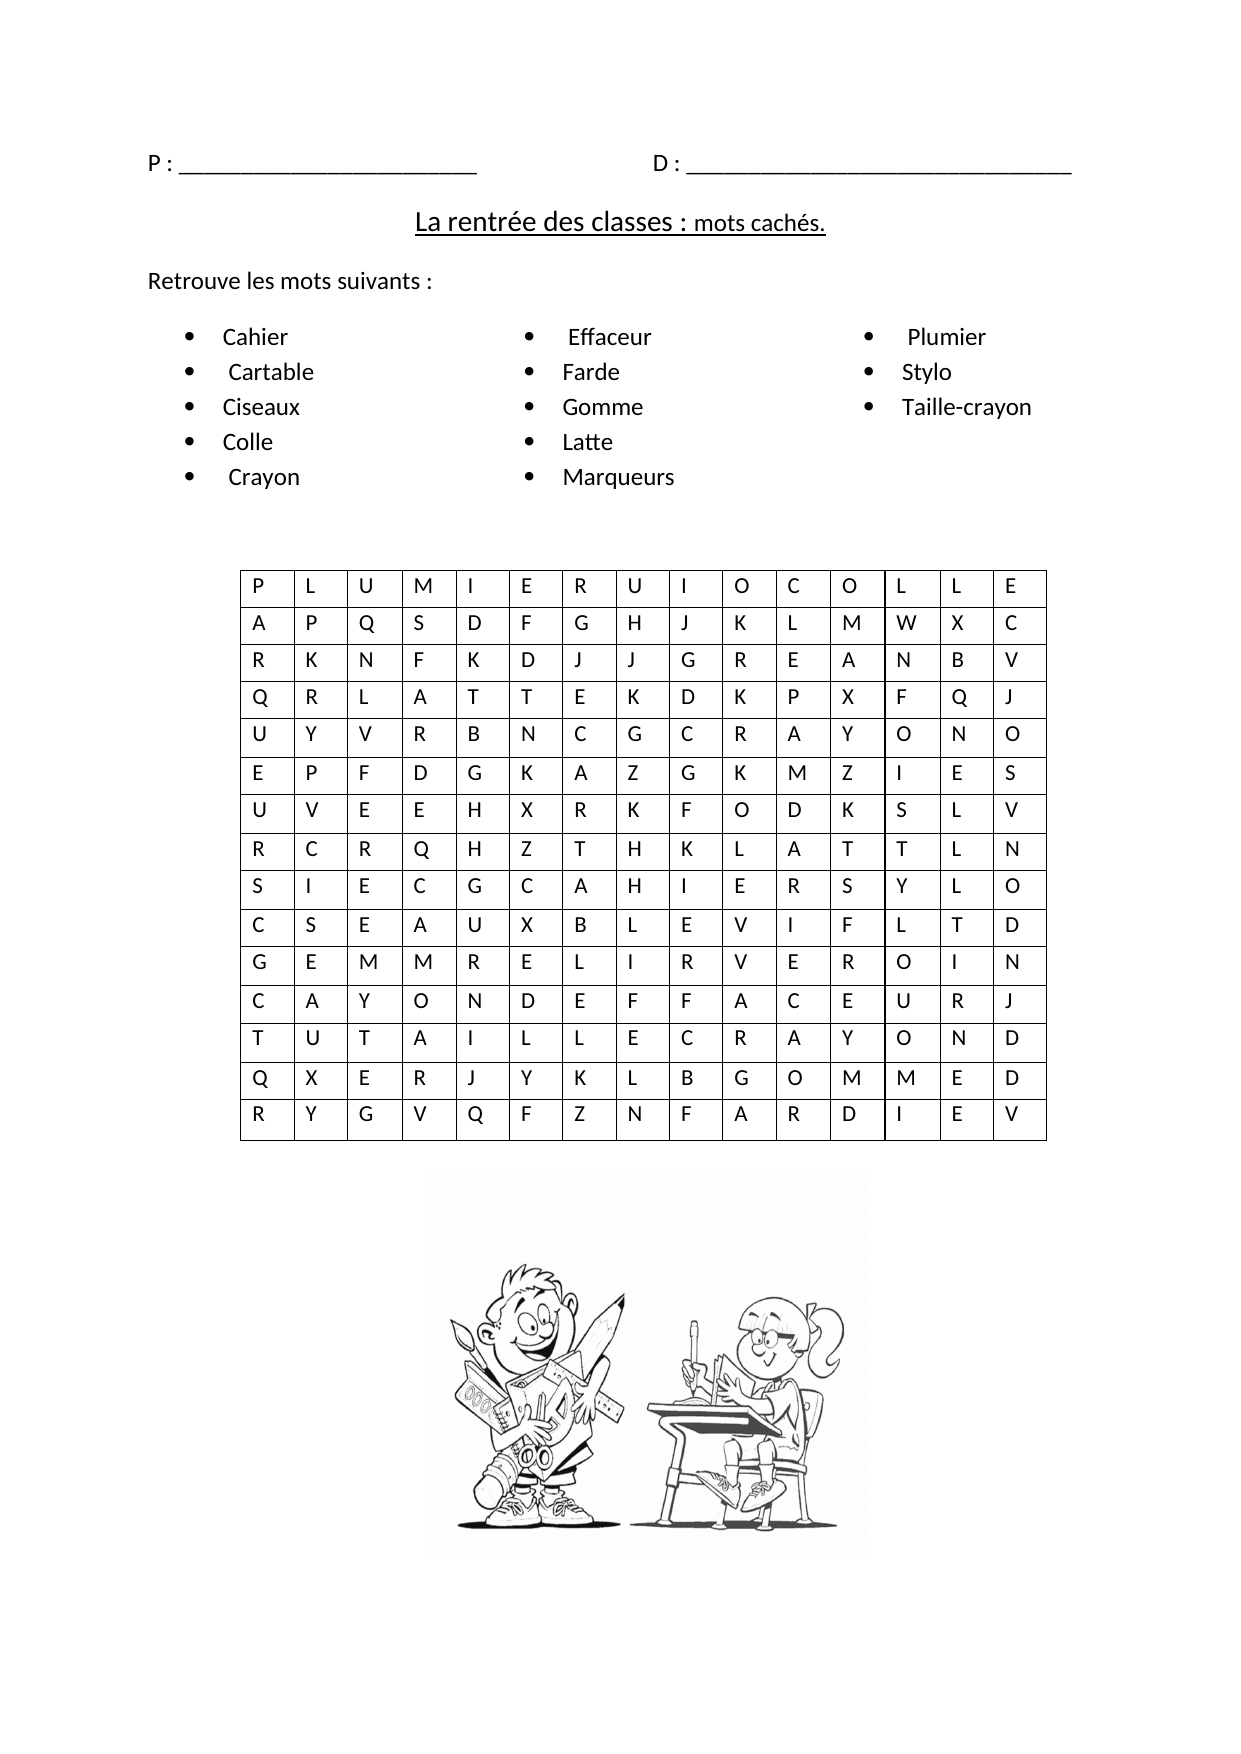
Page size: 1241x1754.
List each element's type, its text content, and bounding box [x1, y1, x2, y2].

table_cell B [941, 645, 993, 681]
table_header C [777, 571, 830, 607]
table_cell T [241, 1024, 294, 1062]
table_cell V [994, 1100, 1046, 1140]
table_cell L [886, 910, 940, 946]
table_header P [241, 571, 294, 607]
table_cell C [295, 834, 347, 870]
table_header O [723, 571, 776, 607]
table_cell E [941, 758, 993, 794]
table_cell D [510, 645, 562, 681]
table_cell G [563, 608, 616, 644]
table_cell V [994, 645, 1046, 681]
table_cell E [563, 682, 616, 718]
table_cell O [886, 719, 940, 757]
table_cell L [777, 608, 830, 644]
table_cell P [295, 758, 347, 794]
table_cell L [563, 947, 616, 985]
list Effaceur [525, 321, 753, 352]
table_cell G [670, 645, 722, 681]
table_cell M [403, 947, 456, 985]
table_cell U [886, 986, 940, 1022]
table_cell E [403, 795, 456, 833]
table_cell R [723, 719, 776, 757]
table_cell J [994, 682, 1046, 718]
table_cell R [563, 795, 616, 833]
table_cell A [563, 871, 616, 909]
table_cell T [563, 834, 616, 870]
table_cell M [348, 947, 402, 985]
table_cell D [403, 758, 456, 794]
table_cell C [670, 1024, 722, 1062]
table_cell Y [295, 1100, 347, 1140]
table_cell R [777, 1100, 830, 1140]
table_cell E [617, 1024, 669, 1062]
table_cell F [510, 1100, 562, 1140]
table_cell E [777, 645, 830, 681]
table_cell K [510, 758, 562, 794]
table_cell E [348, 795, 402, 833]
table_cell F [670, 795, 722, 833]
table_cell L [941, 795, 993, 833]
table_cell R [403, 1063, 456, 1098]
table_cell K [295, 645, 347, 681]
table_cell R [457, 947, 509, 985]
table_cell Z [617, 758, 669, 794]
table_cell R [777, 871, 830, 909]
table_cell A [777, 1024, 830, 1062]
table_cell Y [831, 1024, 884, 1062]
table_cell S [886, 795, 940, 833]
table_cell D [994, 910, 1046, 946]
table_cell I [670, 871, 722, 909]
table_cell N [886, 645, 940, 681]
table_cell Y [510, 1063, 562, 1098]
list Taille-crayon [864, 391, 1093, 422]
table_cell Z [563, 1100, 616, 1140]
table_cell R [670, 947, 722, 985]
table_cell M [831, 1063, 884, 1098]
list Latte [525, 426, 753, 457]
table_cell P [777, 682, 830, 718]
table_cell X [831, 682, 884, 718]
table_cell F [670, 986, 722, 1022]
table_cell V [994, 795, 1046, 833]
table_cell E [723, 871, 776, 909]
table_cell N [994, 834, 1046, 870]
table_cell L [723, 834, 776, 870]
table_header L [295, 571, 347, 607]
table_header L [941, 571, 993, 607]
table_cell Q [241, 1063, 294, 1098]
table_cell X [510, 795, 562, 833]
table_cell E [777, 947, 830, 985]
table_cell F [670, 1100, 722, 1140]
table_cell R [348, 834, 402, 870]
table_cell V [723, 910, 776, 946]
table_cell A [403, 1024, 456, 1062]
table_cell K [617, 795, 669, 833]
table_cell L [563, 1024, 616, 1062]
table_cell G [241, 947, 294, 985]
list Gomme [525, 391, 753, 422]
text P : ________________________ D : _______________________________ [148, 148, 1093, 178]
text Retrouve les mots suivants : [148, 265, 1093, 296]
table_cell E [510, 947, 562, 985]
table_cell X [295, 1063, 347, 1098]
table_cell A [777, 834, 830, 870]
table_cell C [403, 871, 456, 909]
table_cell L [617, 910, 669, 946]
table_cell D [510, 986, 562, 1022]
table_cell K [723, 608, 776, 644]
table_cell Q [457, 1100, 509, 1140]
table_cell E [295, 947, 347, 985]
table_cell H [457, 795, 509, 833]
table_cell T [510, 682, 562, 718]
table_cell F [403, 645, 456, 681]
table_cell N [457, 986, 509, 1022]
table_cell I [941, 947, 993, 985]
table_cell K [617, 682, 669, 718]
table_cell S [241, 871, 294, 909]
table_cell G [617, 719, 669, 757]
table_cell Q [403, 834, 456, 870]
table_cell E [670, 910, 722, 946]
table_cell I [886, 1100, 940, 1140]
table_cell A [723, 1100, 776, 1140]
table_cell G [723, 1063, 776, 1098]
table_cell R [831, 947, 884, 985]
table_cell J [563, 645, 616, 681]
table_cell Q [941, 682, 993, 718]
table_cell T [831, 834, 884, 870]
list Colle [185, 426, 413, 457]
table_cell B [670, 1063, 722, 1098]
table_cell D [670, 682, 722, 718]
table_cell T [886, 834, 940, 870]
table_cell I [777, 910, 830, 946]
table_cell L [510, 1024, 562, 1062]
table_cell A [777, 719, 830, 757]
table_cell G [670, 758, 722, 794]
table_cell G [457, 758, 509, 794]
table_cell A [403, 682, 456, 718]
table_cell N [941, 1024, 993, 1062]
table_cell L [617, 1063, 669, 1098]
table_cell U [241, 719, 294, 757]
table_cell G [457, 871, 509, 909]
table_cell L [941, 871, 993, 909]
table_header M [403, 571, 456, 607]
table_cell K [457, 645, 509, 681]
table_cell R [941, 986, 993, 1022]
table_cell E [941, 1063, 993, 1098]
table_header I [670, 571, 722, 607]
table_cell I [457, 1024, 509, 1062]
table_cell H [617, 608, 669, 644]
table_cell J [457, 1063, 509, 1098]
table_cell A [723, 986, 776, 1022]
table_cell N [348, 645, 402, 681]
table_cell N [994, 947, 1046, 985]
table_cell R [295, 682, 347, 718]
table_cell C [241, 910, 294, 946]
table_cell M [886, 1063, 940, 1098]
table_cell G [348, 1100, 402, 1140]
table_cell E [348, 1063, 402, 1098]
list Plumier [864, 321, 1093, 352]
table_cell F [348, 758, 402, 794]
list Cahier [185, 321, 413, 352]
table_cell R [241, 645, 294, 681]
table_cell W [886, 608, 940, 644]
table_cell A [295, 986, 347, 1022]
table_cell D [994, 1024, 1046, 1062]
table_cell C [241, 986, 294, 1022]
table_cell D [994, 1063, 1046, 1098]
table_cell O [777, 1063, 830, 1098]
table_cell B [457, 719, 509, 757]
table_cell M [777, 758, 830, 794]
table_cell J [670, 608, 722, 644]
list Ciseaux [185, 391, 413, 422]
table_cell D [457, 608, 509, 644]
table_cell T [457, 682, 509, 718]
table_cell U [295, 1024, 347, 1062]
table_header R [563, 571, 616, 607]
table_header U [348, 571, 402, 607]
table_cell Z [510, 834, 562, 870]
table_cell H [457, 834, 509, 870]
table_cell J [994, 986, 1046, 1022]
table_cell X [941, 608, 993, 644]
picture [425, 1171, 868, 1555]
table_header U [617, 571, 669, 607]
table_cell V [723, 947, 776, 985]
table_cell K [723, 758, 776, 794]
table_header I [457, 571, 509, 607]
table_cell E [941, 1100, 993, 1140]
table_cell H [617, 871, 669, 909]
table_cell O [723, 795, 776, 833]
table_header E [994, 571, 1046, 607]
list Crayon [185, 461, 413, 492]
table_cell D [831, 1100, 884, 1140]
table_cell C [777, 986, 830, 1022]
table_cell S [403, 608, 456, 644]
table_cell A [563, 758, 616, 794]
table_cell P [295, 608, 347, 644]
table_cell N [941, 719, 993, 757]
table_cell J [617, 645, 669, 681]
list Marqueurs [525, 461, 753, 492]
table_cell F [617, 986, 669, 1022]
table_cell S [994, 758, 1046, 794]
table_cell K [670, 834, 722, 870]
table_cell U [457, 910, 509, 946]
table_cell I [886, 758, 940, 794]
table_cell C [563, 719, 616, 757]
table_cell N [617, 1100, 669, 1140]
table_cell X [510, 910, 562, 946]
table_cell L [348, 682, 402, 718]
table_cell E [563, 986, 616, 1022]
table_cell R [403, 719, 456, 757]
table_cell R [723, 645, 776, 681]
list Stylo [864, 356, 1093, 387]
table_cell Z [831, 758, 884, 794]
table_cell T [941, 910, 993, 946]
table_cell H [617, 834, 669, 870]
table_cell C [510, 871, 562, 909]
table_cell K [831, 795, 884, 833]
table_cell Y [348, 986, 402, 1022]
table_cell O [886, 947, 940, 985]
table_cell R [241, 1100, 294, 1140]
table_cell U [241, 795, 294, 833]
table_header O [831, 571, 884, 607]
table_cell I [617, 947, 669, 985]
list Farde [525, 356, 753, 387]
table_cell L [941, 834, 993, 870]
table_cell E [348, 910, 402, 946]
table_cell B [563, 910, 616, 946]
table_cell V [295, 795, 347, 833]
table_cell F [886, 682, 940, 718]
table_cell O [994, 871, 1046, 909]
table_cell Q [348, 608, 402, 644]
table_cell Y [831, 719, 884, 757]
table_cell R [241, 834, 294, 870]
table_cell S [295, 910, 347, 946]
table_cell E [241, 758, 294, 794]
table_cell O [403, 986, 456, 1022]
table_cell A [831, 645, 884, 681]
table_cell D [777, 795, 830, 833]
table_header E [510, 571, 562, 607]
table_header L [886, 571, 940, 607]
table_cell C [670, 719, 722, 757]
table_cell V [403, 1100, 456, 1140]
table_cell T [348, 1024, 402, 1062]
table_cell O [886, 1024, 940, 1062]
table_cell K [723, 682, 776, 718]
table_cell M [831, 608, 884, 644]
table_cell O [994, 719, 1046, 757]
table_cell Y [886, 871, 940, 909]
text La rentrée des classes : mots cachés. [148, 203, 1093, 239]
table_cell C [994, 608, 1046, 644]
table_cell Y [295, 719, 347, 757]
table_cell S [831, 871, 884, 909]
table_cell Q [241, 682, 294, 718]
table_cell A [403, 910, 456, 946]
table_cell I [295, 871, 347, 909]
table_cell K [563, 1063, 616, 1098]
list Cartable [185, 356, 413, 387]
table_cell F [831, 910, 884, 946]
table_cell V [348, 719, 402, 757]
table_cell A [241, 608, 294, 644]
table_cell F [510, 608, 562, 644]
table_cell N [510, 719, 562, 757]
table_cell R [723, 1024, 776, 1062]
table_cell E [348, 871, 402, 909]
table_cell E [831, 986, 884, 1022]
